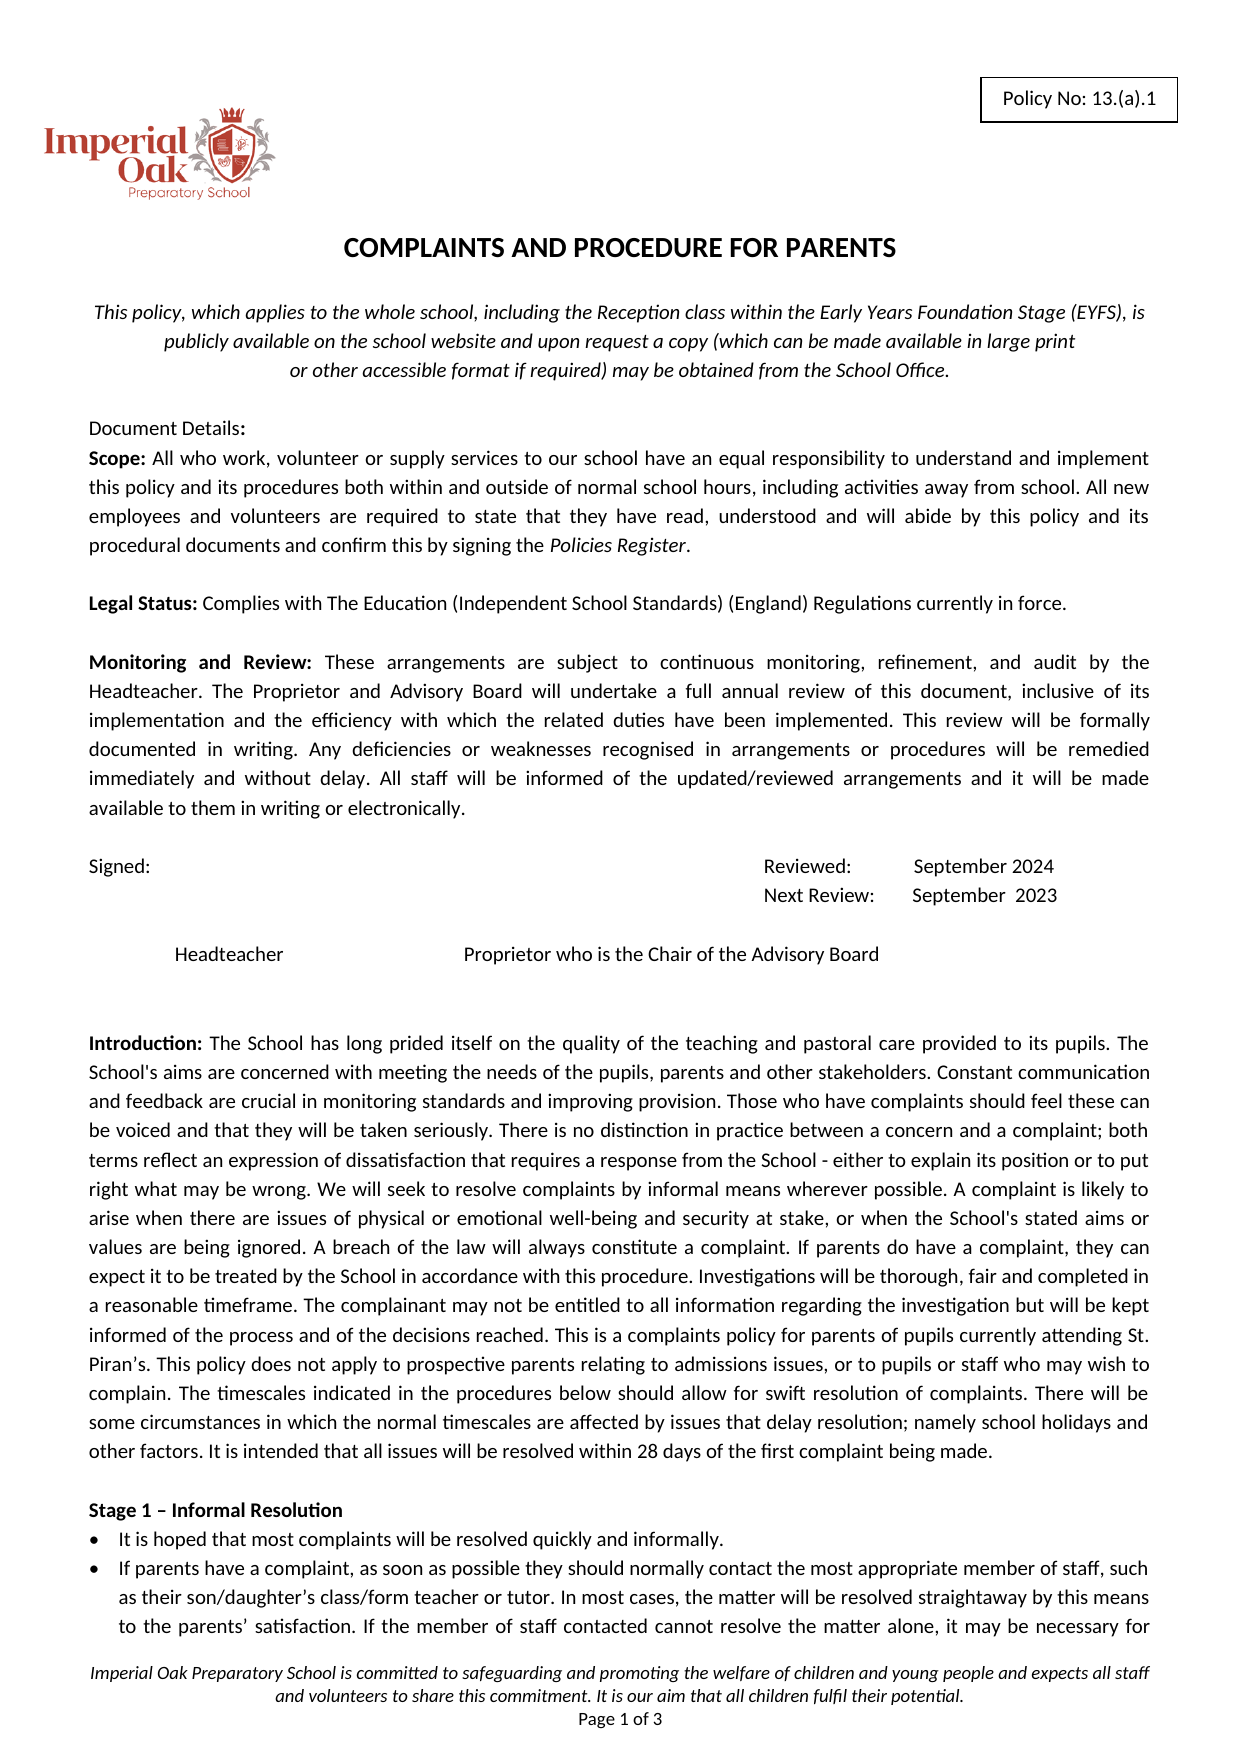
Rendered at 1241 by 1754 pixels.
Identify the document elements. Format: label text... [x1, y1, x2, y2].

picture [39, 102, 281, 202]
text or other accessible format if required) may be obtained from the School Office. [89, 357, 1152, 383]
text Legal Status: Complies with The Education (Independent School Standards) (England) Regulations currently in force. [89, 591, 1152, 616]
subtitle COMPLAINTS AND PROCEDURE FOR PARENTS [89, 229, 1152, 264]
text Headteacher Proprietor who is the Chair of the Advisory Board [89, 911, 1152, 967]
text Document Details: [89, 416, 1152, 441]
text Introduction: The School has long prided itself on the quality of the teaching and pastoral care provided to its pupils. The School's aims are concerned with meeting the needs of the pupils, parents and other stakeholders. Constant communication and feedback are crucial in monitoring standards and improving provision. Those who have complaints should feel these can be voiced and that they will be taken seriously. There is no distinction in practice between a concern and a complaint; both terms reflect an expression of dissatisfaction that requires a response from the School - either to explain its position or to put right what may be wrong. We will seek to resolve complaints by informal means wherever possible. A complaint is likely to arise when there are issues of physical or emotional well-being and security at stake, or when the School's stated aims or values are being ignored. A breach of the law will always constitute a complaint. If parents do have a complaint, they can expect it to be treated by the School in accordance with this procedure. Investigations will be thorough, fair and completed in a reasonable timeframe. The complainant may not be entitled to all information regarding the investigation but will be kept informed of the process and of the decisions reached. This is a complaints policy for parents of pupils currently attending St. Piran’s. This policy does not apply to prospective parents relating to admissions issues, or to pupils or staff who may wish to complain. The timescales indicated in the procedures below should allow for swift resolution of complaints. There will be some circumstances in which the normal timescales are affected by issues that delay resolution; namely school holidays and other factors. It is intended that all issues will be resolved within 28 days of the first complaint being made. [89, 1030, 1152, 1464]
text It is hoped that most complaints will be resolved quickly and informally. [89, 1526, 1152, 1551]
text Monitoring and Review: These arrangements are subject to continuous monitoring, refinement, and audit by the Headteacher. The Proprietor and Advisory Board will undertake a full annual review of this document, inclusive of its implementation and the efficiency with which the related duties have been implemented. This review will be formally documented in writing. Any deficiencies or weaknesses recognised in arrangements or procedures will be remedied immediately and without delay. All staff will be informed of the updated/reviewed arrangements and it will be made available to them in writing or electronically. [89, 649, 1152, 820]
text Signed: Reviewed: September 2024 Next Review: September 2023 [89, 853, 1152, 908]
text Scope: All who work, volunteer or supply services to our school have an equal responsibility to understand and implement this policy and its procedures both within and outside of normal school hours, including activities away from school. All new employees and volunteers are required to state that they have read, understood and will abide by this policy and its procedural documents and confirm this by signing the Policies Register. [89, 445, 1152, 558]
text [89, 1555, 1152, 1639]
text Stage 1 – Informal Resolution [89, 1497, 1152, 1522]
text This policy, which applies to the whole school, including the Reception class within the Early Years Foundation Stage (EYFS), is publicly available on the school website and upon request a copy (which can be made available in large print [89, 299, 1152, 353]
